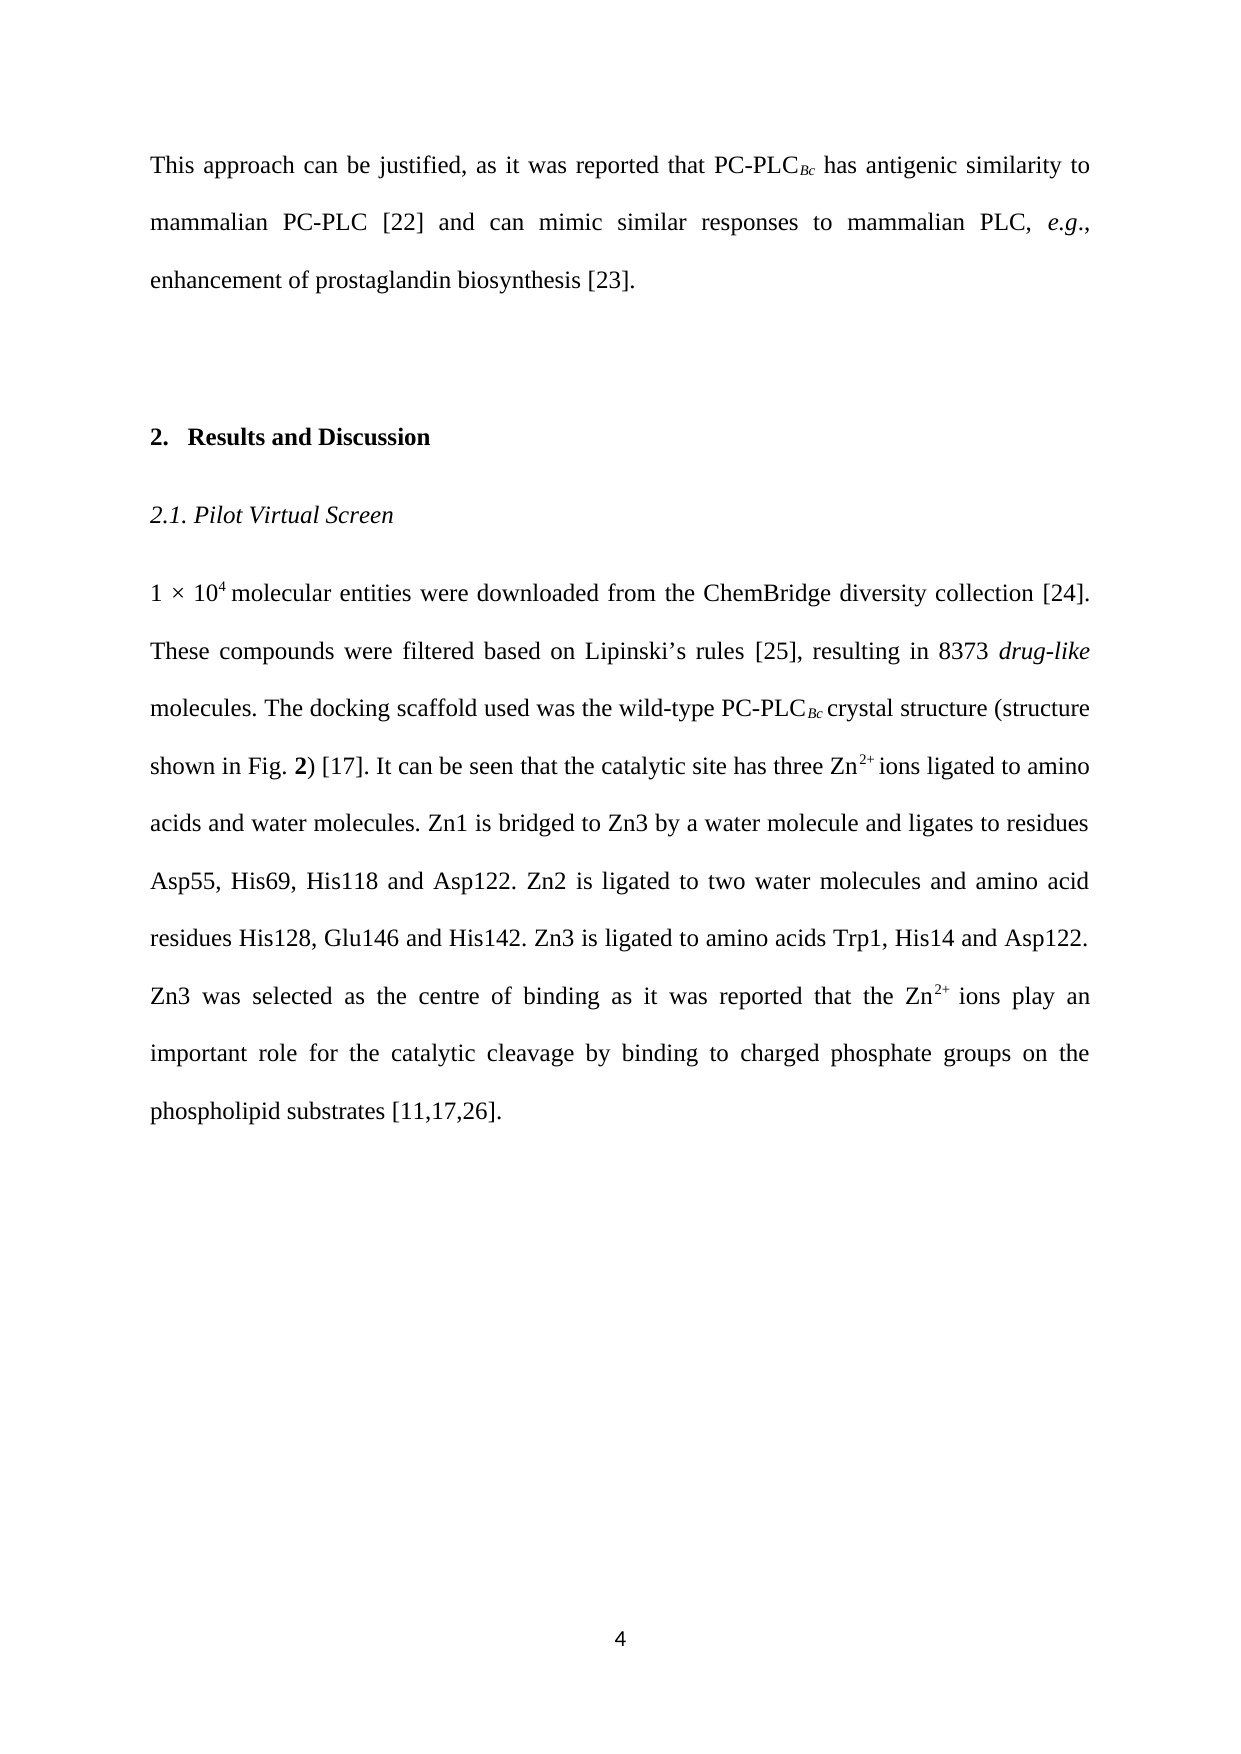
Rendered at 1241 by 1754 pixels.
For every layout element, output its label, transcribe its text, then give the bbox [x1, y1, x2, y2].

text 1 × 104 molecular entities were downloaded from the ChemBridge diversity collection . These compounds were filtered based on Lipinski’s rules , resulting in 8373 drug-like molecules. The docking scaffold used was the wild-type PC-PLCBc crystal structure (structure shown in Fig. 2) . It can be seen that the catalytic site has three Zn2+ ions ligated to amino acids and water molecules. Zn1 is bridged to Zn3 by a water molecule and ligates to residues Asp55, His69, His118 and Asp122. Zn2 is ligated to two water molecules and amino acid residues His128, Glu146 and His142. Zn3 is ligated to amino acids Trp1, His14 and Asp122. Zn3 was selected as the centre of binding as it was reported that the Zn2+ ions play an important role for the catalytic cleavage by binding to charged phosphate groups on the phospholipid substrates . [150, 578, 1090, 1124]
text 2.1. Pilot Virtual Screen [150, 500, 1090, 529]
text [150, 150, 1090, 294]
list Results and Discussion [150, 422, 1090, 450]
